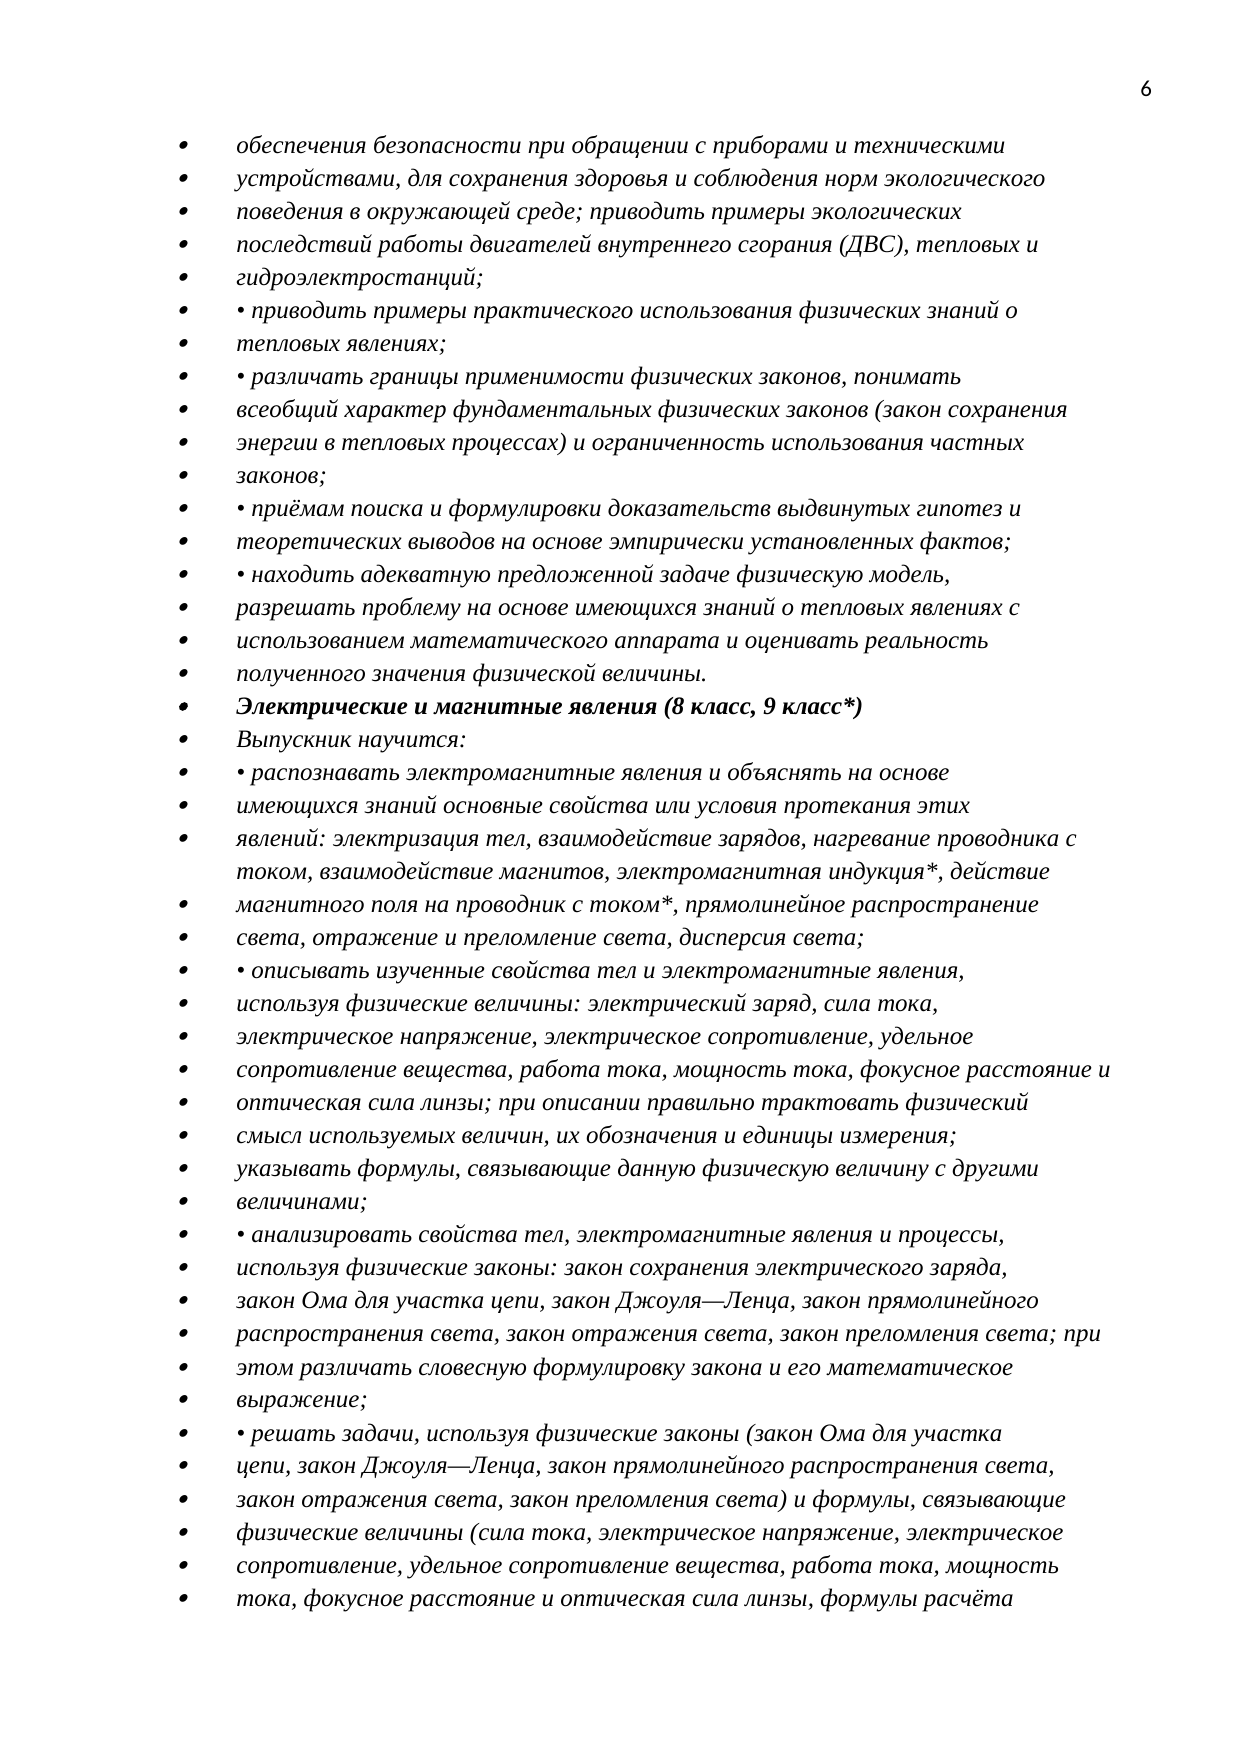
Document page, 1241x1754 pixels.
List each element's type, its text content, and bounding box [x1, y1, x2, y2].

list • анализировать свойства тел, электромагнитные явления и процессы, [177, 1219, 1152, 1248]
list электрическое напряжение, электрическое сопротивление, удельное [177, 1021, 1152, 1050]
list теоретических выводов на основе эмпирически установленных фактов; [177, 526, 1152, 555]
list полученного значения физической величины. [177, 658, 1152, 687]
list физические величины (сила тока, электрическое напряжение, электрическое [177, 1517, 1152, 1545]
list • приводить примеры практического использования физических знаний о [177, 295, 1152, 324]
list • различать границы применимости физических законов, понимать [177, 361, 1152, 390]
list величинами; [177, 1186, 1152, 1215]
list используя физические величины: электрический заряд, сила тока, [177, 988, 1152, 1017]
list используя физические законы: закон сохранения электрического заряда, [177, 1252, 1152, 1281]
list всеобщий характер фундаментальных физических законов (закон сохранения [177, 394, 1152, 423]
list энергии в тепловых процессах) и ограниченность использования частных [177, 427, 1152, 456]
list указывать формулы, связывающие данную физическую величину с другими [177, 1153, 1152, 1182]
list магнитного поля на проводник с током*, прямолинейное распространение [177, 889, 1152, 918]
list обеспечения безопасности при обращении с приборами и техническими [177, 130, 1152, 158]
list поведения в окружающей среде; приводить примеры экологических [177, 196, 1152, 224]
list тепловых явлениях; [177, 328, 1152, 357]
list оптическая сила линзы; при описании правильно трактовать физический [177, 1087, 1152, 1116]
list использованием математического аппарата и оценивать реальность [177, 625, 1152, 654]
list закон Ома для участка цепи, закон Джоуля—Ленца, закон прямолинейного [177, 1286, 1152, 1314]
list • приёмам поиска и формулировки доказательств выдвинутых гипотез и [177, 493, 1152, 522]
list Выпускник научится: [177, 724, 1152, 753]
list • описывать изученные свойства тел и электромагнитные явления, [177, 955, 1152, 984]
list выражение; [177, 1384, 1152, 1413]
list явлений: электризация тел, взаимодействие зарядов, нагревание проводника с током, взаимодействие магнитов, электромагнитная индукция*, действие [177, 823, 1152, 885]
list последствий работы двигателей внутреннего сгорания (ДВС), тепловых и [177, 229, 1152, 258]
list разрешать проблему на основе имеющихся знаний о тепловых явлениях с [177, 592, 1152, 621]
list закон отражения света, закон преломления света) и формулы, связывающие [177, 1484, 1152, 1512]
list • находить адекватную предложенной задаче физическую модель, [177, 559, 1152, 588]
list тока, фокусное расстояние и оптическая сила линзы, формулы расчёта [177, 1583, 1152, 1611]
list этом различать словесную формулировку закона и его математическое [177, 1352, 1152, 1380]
list цепи, закон Джоуля—Ленца, закон прямолинейного распространения света, [177, 1451, 1152, 1479]
list законов; [177, 460, 1152, 489]
list • решать задачи, используя физические законы (закон Ома для участка [177, 1418, 1152, 1446]
list устройствами, для сохранения здоровья и соблюдения норм экологического [177, 163, 1152, 192]
list гидроэлектростанций; [177, 262, 1152, 291]
list сопротивление вещества, работа тока, мощность тока, фокусное расстояние и [177, 1054, 1152, 1083]
list сопротивление, удельное сопротивление вещества, работа тока, мощность [177, 1550, 1152, 1578]
list • распознавать электромагнитные явления и объяснять на основе [177, 757, 1152, 786]
list распространения света, закон отражения света, закон преломления света; при [177, 1318, 1152, 1347]
list смысл используемых величин, их обозначения и единицы измерения; [177, 1120, 1152, 1149]
list света, отражение и преломление света, дисперсия света; [177, 922, 1152, 951]
list Электрические и магнитные явления (8 класс, 9 класс*) [177, 691, 1152, 720]
list имеющихся знаний основные свойства или условия протекания этих [177, 790, 1152, 819]
